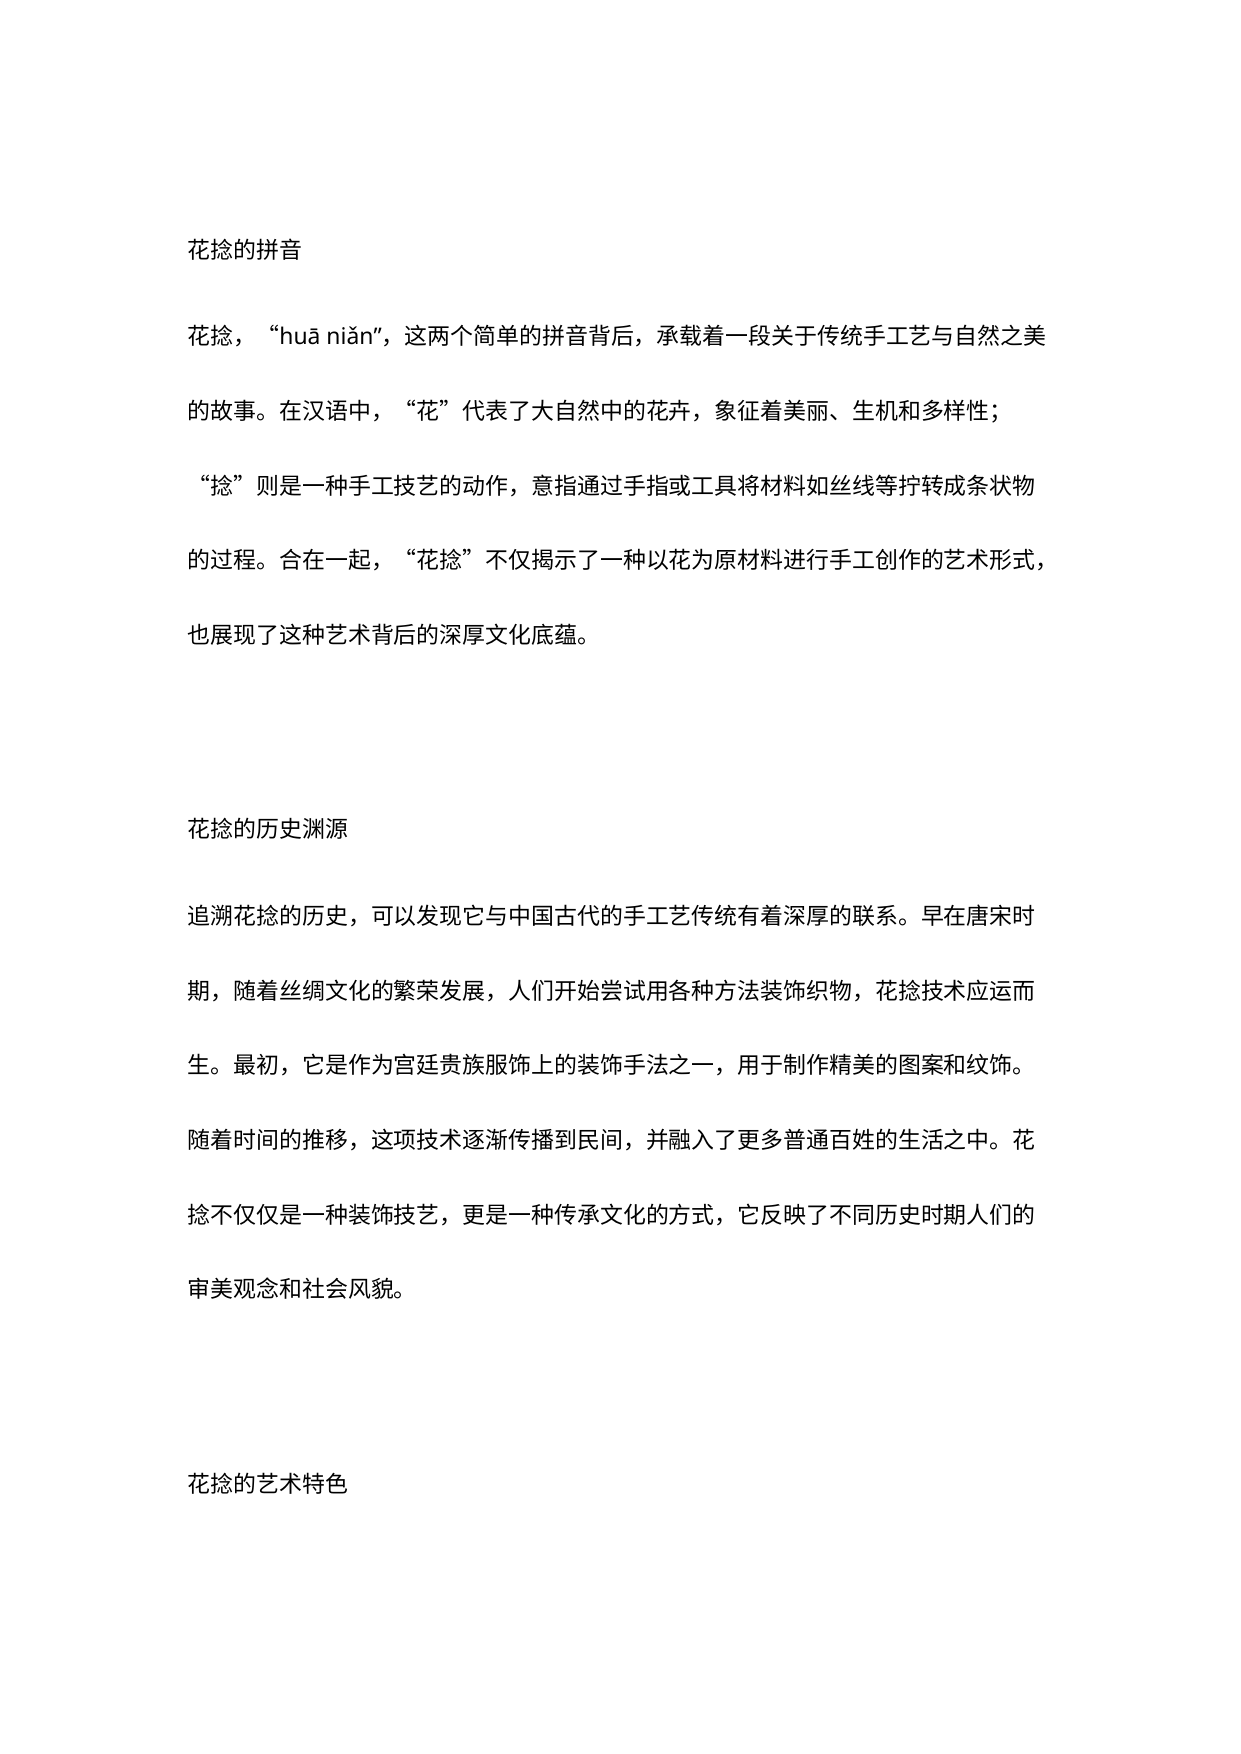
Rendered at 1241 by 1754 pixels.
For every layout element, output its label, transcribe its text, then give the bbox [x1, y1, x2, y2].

text 花捻，“huā niǎn”，这两个简单的拼音背后，承载着一段关于传统手工艺与自然之美的故事。在汉语中，“花”代表了大自然中的花卉，象征着美丽、生机和多样性；“捻”则是一种手工技艺的动作，意指通过手指或工具将材料如丝线等拧转成条状物的过程。合在一起，“花捻”不仅揭示了一种以花为原材料进行手工创作的艺术形式，也展现了这种艺术背后的深厚文化底蕴。 [187, 302, 1053, 666]
text 花捻的艺术特色 [187, 1450, 1053, 1515]
text 花捻的历史渊源 [187, 795, 1053, 860]
text 花捻的拼音 [187, 216, 1053, 281]
text 追溯花捻的历史，可以发现它与中国古代的手工艺传统有着深厚的联系。早在唐宋时期，随着丝绸文化的繁荣发展，人们开始尝试用各种方法装饰织物，花捻技术应运而生。最初，它是作为宫廷贵族服饰上的装饰手法之一，用于制作精美的图案和纹饰。随着时间的推移，这项技术逐渐传播到民间，并融入了更多普通百姓的生活之中。花捻不仅仅是一种装饰技艺，更是一种传承文化的方式，它反映了不同历史时期人们的审美观念和社会风貌。 [187, 882, 1053, 1320]
